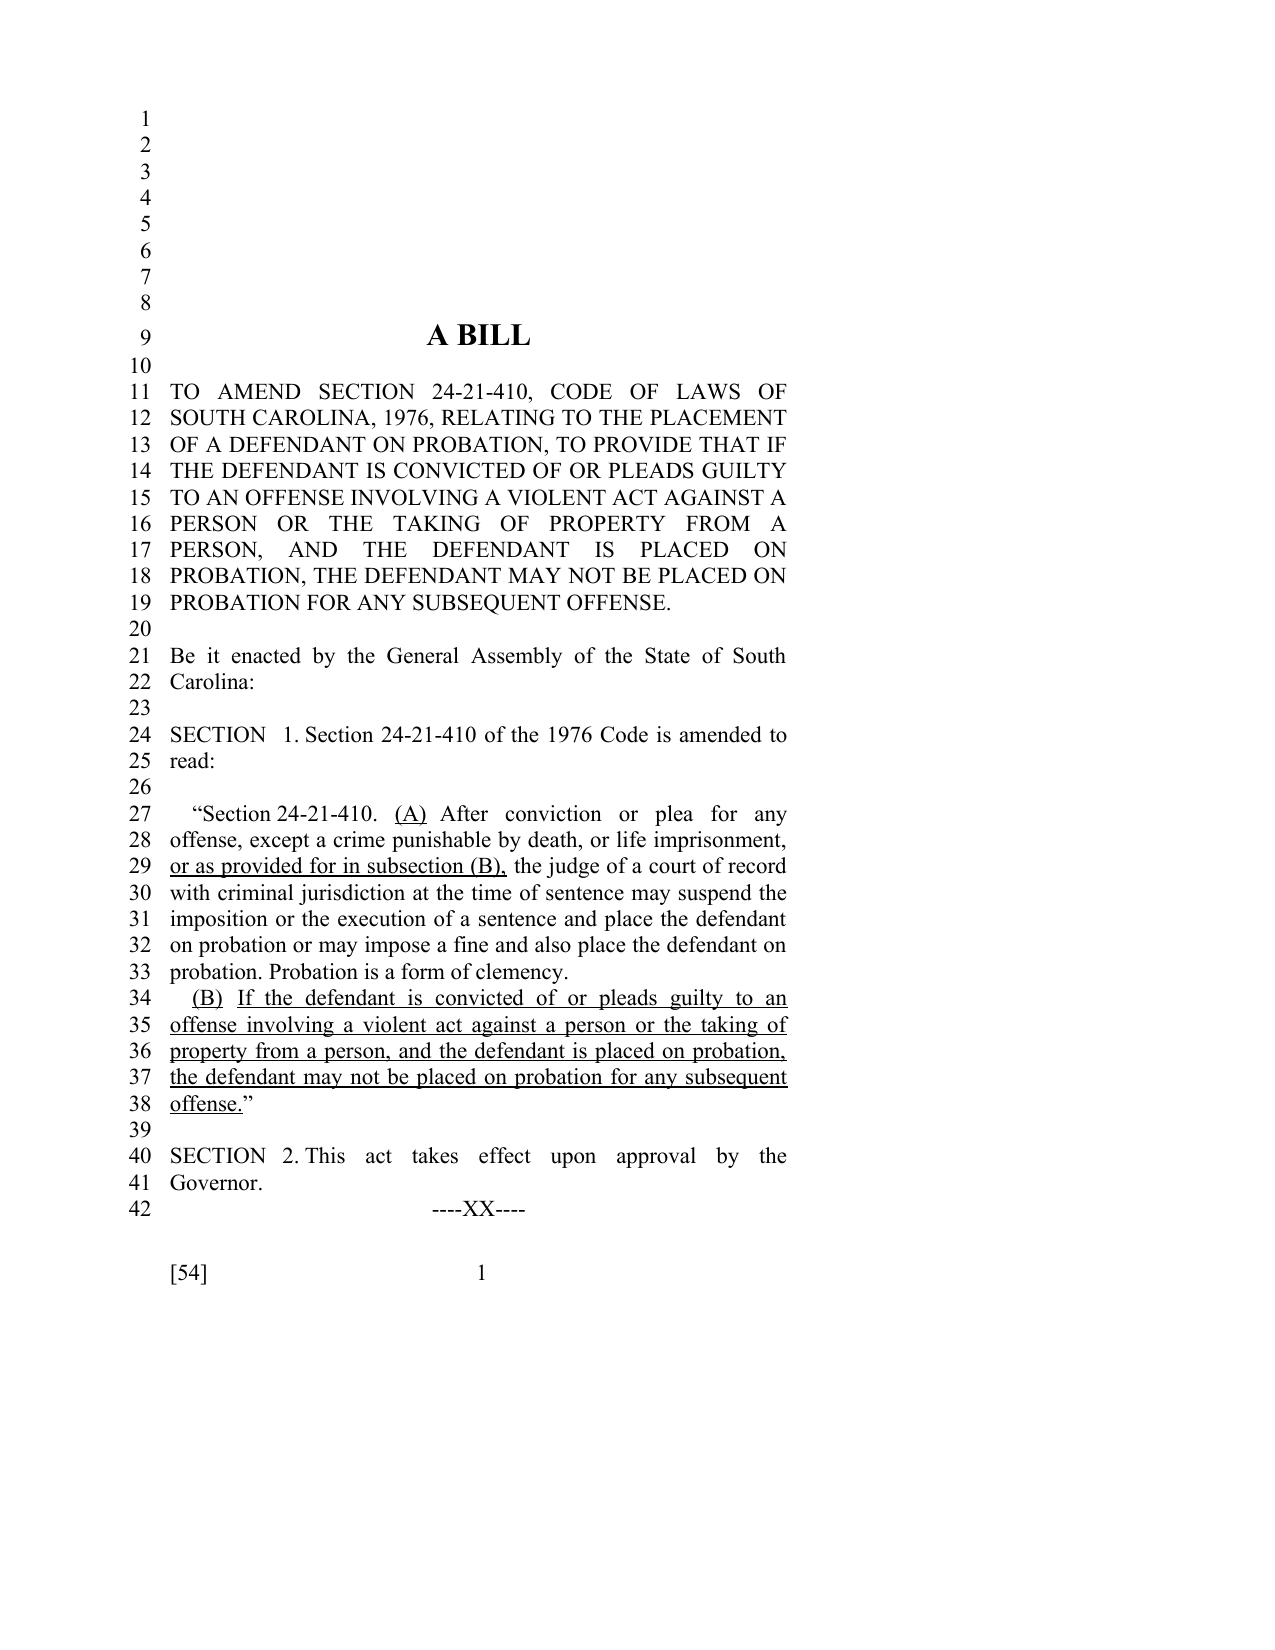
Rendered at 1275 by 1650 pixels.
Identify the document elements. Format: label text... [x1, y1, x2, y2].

text “Section 24-21-410. (A) After conviction or plea for any offense, except a crime punishable by death, or life imprisonment, or as provided for in subsection (B), the judge of a court of record with criminal jurisdiction at the time of sentence may suspend the imposition or the execution of a sentence and place the defendant on probation or may impose a fine and also place the defendant on probation. Probation is a form of clemency. [169, 800, 787, 984]
text TO AMEND SECTION 24-21-410, CODE OF LAWS OF SOUTH CAROLINA, 1976, RELATING TO THE PLACEMENT OF A DEFENDANT ON PROBATION, TO PROVIDE THAT IF THE DEFENDANT IS CONVICTED OF OR PLEADS GUILTY TO AN OFFENSE INVOLVING A VIOLENT ACT AGAINST A PERSON OR THE TAKING OF PROPERTY FROM A PERSON, AND THE DEFENDANT IS PLACED ON PROBATION, THE DEFENDANT MAY NOT BE PLACED ON PROBATION FOR ANY SUBSEQUENT OFFENSE. [169, 378, 787, 615]
text (B) If the defendant is convicted of or pleads guilty to an offense involving a violent act against a person or the taking of property from a person, and the defendant is placed on probation, the defendant may not be placed on probation for any subsequent offense.” [169, 1087, 787, 1116]
text (B) If the defendant is convicted of or pleads guilty to an offense involving a violent act against a person or the taking of property from a person, and the defendant is placed on probation, the defendant may not be placed on probation for any subsequent offense.” [169, 984, 787, 1034]
text ----XX---- [169, 1195, 787, 1221]
text A BILL [169, 316, 787, 352]
text SECTION 2. This act takes effect upon approval by the Governor. [169, 1142, 787, 1195]
text SECTION 1. Section 24-21-410 of the 1976 Code is amended to read: [169, 721, 787, 773]
text Be it enacted by the General Assembly of the State of South Carolina: [169, 642, 787, 694]
